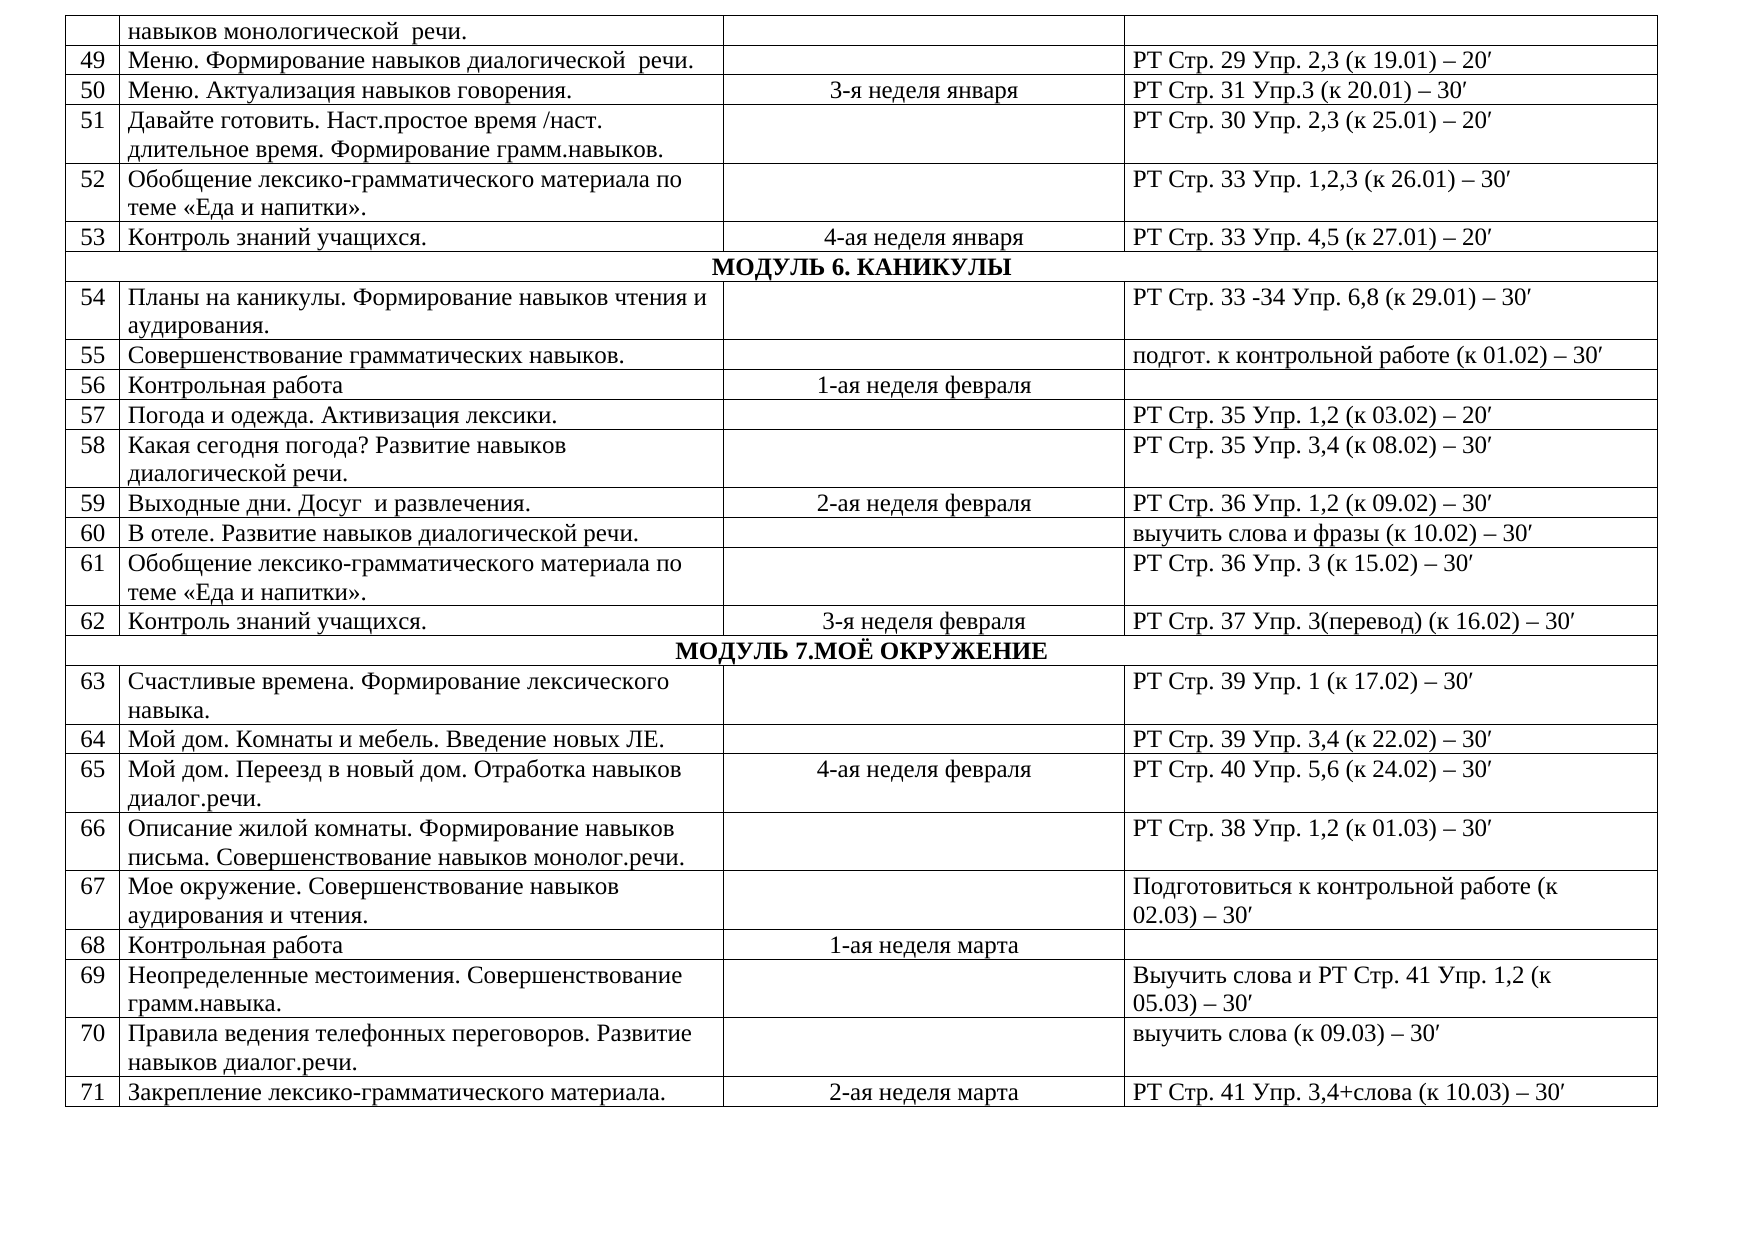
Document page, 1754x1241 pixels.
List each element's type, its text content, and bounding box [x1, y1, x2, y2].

table_cell РТ Стр. 36 Упр. 3 (к 15.02) – 30′ [1125, 548, 1657, 605]
table_cell Мой дом. Комнаты и мебель. Введение новых ЛЕ. [120, 725, 723, 753]
table_cell Планы на каникулы. Формирование навыков чтения и аудирования. [120, 282, 723, 339]
table_cell Выходные дни. Досуг и развлечения. [120, 488, 723, 517]
table_cell РТ Стр. 33 -34 Упр. 6,8 (к 29.01) – 30′ [1125, 282, 1657, 339]
table_cell Выучить слова и РТ Стр. 41 Упр. 1,2 (к 05.03) – 30′ [1125, 960, 1657, 1017]
table_cell Контроль знаний учащихся. [120, 222, 723, 251]
table_cell 70 [66, 1018, 119, 1076]
table_cell 64 [66, 725, 119, 753]
table_cell РТ Стр. 31 Упр.3 (к 20.01) – 30′ [1125, 75, 1657, 104]
table_cell Закрепление лексико-грамматического материала. [120, 1077, 723, 1106]
table_cell Неопределенные местоимения. Совершенствование грамм.навыка. [120, 960, 723, 1017]
table_cell МОДУЛЬ 7.МОЁ ОКРУЖЕНИЕ [66, 636, 1657, 665]
table_cell 71 [66, 1077, 119, 1106]
table_cell В отеле. Развитие навыков диалогической речи. [120, 518, 723, 547]
table_cell 68 [66, 930, 119, 959]
table_cell РТ Стр. 30 Упр. 2,3 (к 25.01) – 20′ [1125, 105, 1657, 163]
table_cell [724, 105, 1124, 163]
table_cell Мой дом. Переезд в новый дом. Отработка навыков диалог.речи. [120, 754, 723, 812]
table_cell 59 [66, 488, 119, 517]
table_cell РТ Стр. 33 Упр. 4,5 (к 27.01) – 20′ [1125, 222, 1657, 251]
table_cell подгот. к контрольной работе (к 01.02) – 30′ [1125, 340, 1657, 369]
table_cell 3-я неделя января [724, 75, 1124, 104]
table_cell Обобщение лексико-грамматического материала по теме «Еда и напитки». [120, 164, 723, 221]
table_cell 57 [66, 400, 119, 429]
table_cell Подготовиться к контрольной работе (к 02.03) – 30′ [1125, 871, 1657, 929]
table_cell МОДУЛЬ 6. КАНИКУЛЫ [66, 252, 1657, 281]
table_cell РТ Стр. 39 Упр. 1 (к 17.02) – 30′ [1125, 666, 1657, 723]
table_cell [1125, 370, 1657, 399]
table_cell РТ Стр. 35 Упр. 3,4 (к 08.02) – 30′ [1125, 430, 1657, 487]
table_cell 4-ая неделя января [724, 222, 1124, 251]
table_cell [724, 548, 1124, 605]
table_cell 51 [66, 105, 119, 163]
table_cell 50 [66, 75, 119, 104]
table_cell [120, 16, 723, 44]
table_cell 52 [66, 164, 119, 221]
table_cell Давайте готовить. Наст.простое время /наст. длительное время. Формирование грамм.навыков. [120, 105, 723, 163]
table_cell Контроль знаний учащихся. [120, 606, 723, 635]
table_cell 69 [66, 960, 119, 1017]
table_cell Совершенствование грамматических навыков. [120, 340, 723, 369]
table_cell Погода и одежда. Активизация лексики. [120, 400, 723, 429]
table_cell 1-ая неделя марта [724, 930, 1124, 959]
table_cell [724, 164, 1124, 221]
table_cell [724, 1018, 1124, 1076]
table_cell 60 [66, 518, 119, 547]
table_cell РТ Стр. 33 Упр. 1,2,3 (к 26.01) – 30′ [1125, 164, 1657, 221]
table_cell [724, 400, 1124, 429]
table_cell 2-ая неделя февраля [724, 488, 1124, 517]
table_cell 55 [66, 340, 119, 369]
table_cell [724, 666, 1124, 723]
table_cell [1125, 16, 1657, 44]
table_cell 66 [66, 813, 119, 870]
table_cell 56 [66, 370, 119, 399]
table_cell РТ Стр. 35 Упр. 1,2 (к 03.02) – 20′ [1125, 400, 1657, 429]
table_cell Обобщение лексико-грамматического материала по теме «Еда и напитки». [120, 548, 723, 605]
table_cell выучить слова и фразы (к 10.02) – 30′ [1125, 518, 1657, 547]
table_cell 58 [66, 430, 119, 487]
table_cell Контрольная работа [120, 930, 723, 959]
table_cell 65 [66, 754, 119, 812]
table_cell [1125, 930, 1657, 959]
table_cell 1-ая неделя февраля [724, 370, 1124, 399]
table_cell Описание жилой комнаты. Формирование навыков письма. Совершенствование навыков монолог.речи. [120, 813, 723, 870]
table_cell РТ Стр. 41 Упр. 3,4+слова (к 10.03) – 30′ [1125, 1077, 1657, 1106]
table_cell [724, 340, 1124, 369]
table_cell Счастливые времена. Формирование лексического навыка. [120, 666, 723, 723]
table_cell Мое окружение. Совершенствование навыков аудирования и чтения. [120, 871, 723, 929]
table_cell РТ Стр. 38 Упр. 1,2 (к 01.03) – 30′ [1125, 813, 1657, 870]
table_cell [724, 960, 1124, 1017]
table_cell РТ Стр. 36 Упр. 1,2 (к 09.02) – 30′ [1125, 488, 1657, 517]
table_cell Меню. Формирование навыков диалогической речи. [120, 46, 723, 74]
table_cell [724, 813, 1124, 870]
table_cell Меню. Актуализация навыков говорения. [120, 75, 723, 104]
table_cell 48 [66, 16, 119, 44]
table_cell РТ Стр. 39 Упр. 3,4 (к 22.02) – 30′ [1125, 725, 1657, 753]
table_cell РТ Стр. 37 Упр. 3(перевод) (к 16.02) – 30′ [1125, 606, 1657, 635]
table_cell [724, 282, 1124, 339]
table_cell Контрольная работа [120, 370, 723, 399]
table_cell выучить слова (к 09.03) – 30′ [1125, 1018, 1657, 1076]
table_cell 2-ая неделя марта [724, 1077, 1124, 1106]
table_cell 62 [66, 606, 119, 635]
table_cell [724, 871, 1124, 929]
table_cell [724, 16, 1124, 44]
table_cell 4-ая неделя февраля [724, 754, 1124, 812]
table_cell 54 [66, 282, 119, 339]
table_cell 67 [66, 871, 119, 929]
table_cell РТ Стр. 29 Упр. 2,3 (к 19.01) – 20′ [1125, 46, 1657, 74]
table_cell [724, 725, 1124, 753]
table_cell 3-я неделя февраля [724, 606, 1124, 635]
table_cell 49 [66, 46, 119, 74]
table_cell [724, 46, 1124, 74]
table_cell 63 [66, 666, 119, 723]
table_cell 61 [66, 548, 119, 605]
table_cell [724, 430, 1124, 487]
table_cell 53 [66, 222, 119, 251]
table_cell Какая сегодня погода? Развитие навыков диалогической речи. [120, 430, 723, 487]
table_cell [724, 518, 1124, 547]
table_cell Правила ведения телефонных переговоров. Развитие навыков диалог.речи. [120, 1018, 723, 1076]
table_cell РТ Стр. 40 Упр. 5,6 (к 24.02) – 30′ [1125, 754, 1657, 812]
